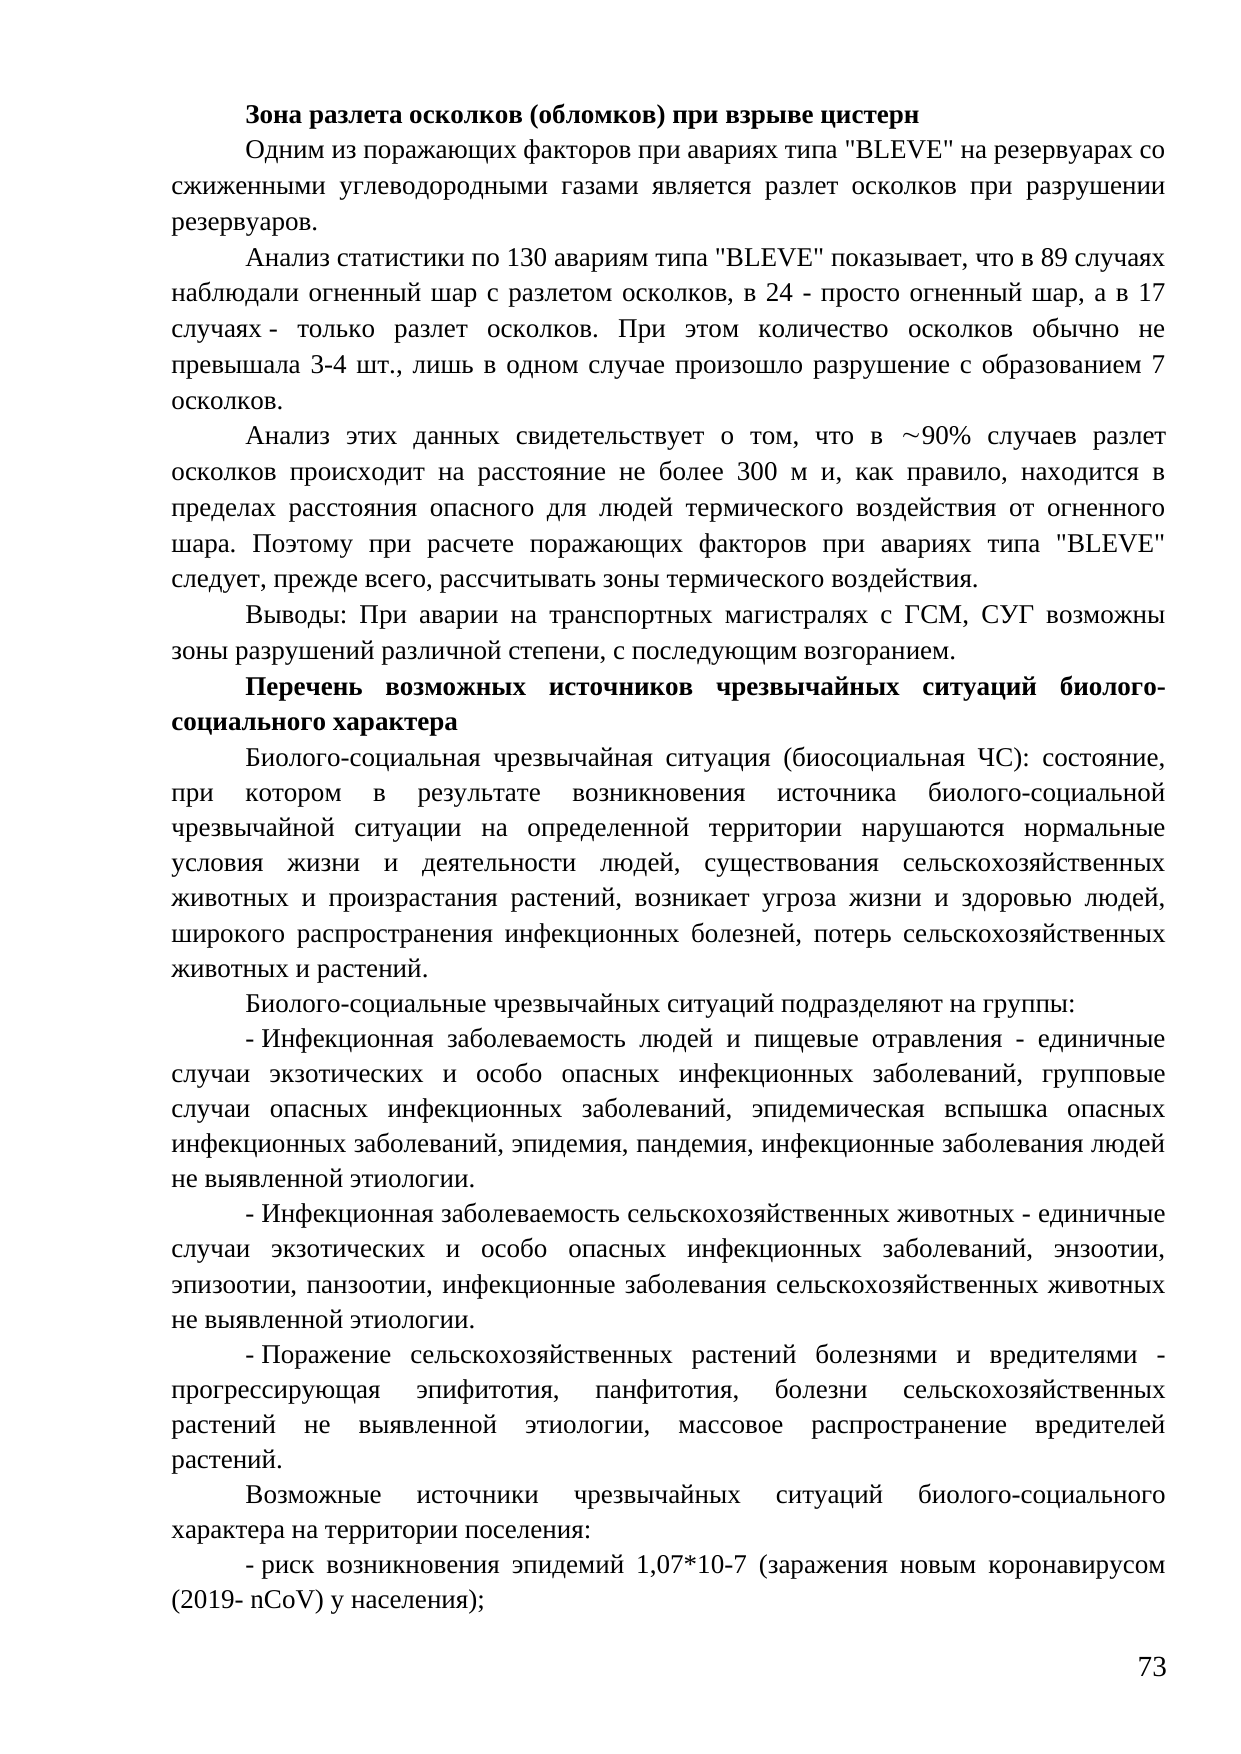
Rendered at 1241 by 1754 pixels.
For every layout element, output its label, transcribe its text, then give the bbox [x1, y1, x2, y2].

text - Инфекционная заболеваемость людей и пищевые отравления - единичные случаи экзотических и особо опасных инфекционных заболеваний, групповые случаи опасных инфекционных заболеваний, эпидемическая вспышка опасных инфекционных заболеваний, эпидемия, пандемия, инфекционные заболевания людей не выявленной этиологии. [171, 1022, 1167, 1193]
text Зона разлета осколков (обломков) при взрыве цистерн [171, 98, 1167, 129]
text Перечень возможных источников чрезвычайных ситуаций биолого-социального характера [171, 670, 1167, 737]
text - Поражение сельскохозяйственных растений болезнями и вредителями - прогрессирующая эпифитотия, панфитотия, болезни сельскохозяйственных растений не выявленной этиологии, массовое распространение вредителей растений. [171, 1338, 1167, 1474]
text Анализ этих данных свидетельствует о том, что в 90% случаев разлет осколков происходит на расстояние не более 300 м и, как правило, находится в пределах расстояния опасного для людей термического воздействия от огненного шара. Поэтому при расчете поражающих факторов при авариях типа "BLEVE" следует, прежде всего, рассчитывать зоны термического воздействия. [171, 419, 1167, 594]
text Биолого-социальные чрезвычайных ситуаций подразделяют на группы: [171, 987, 1167, 1018]
text Выводы: При аварии на транспортных магистралях с ГСМ, СУГ возможны зоны разрушений различной степени, с последующим возгоранием. [171, 598, 1167, 665]
text - риск возникновения эпидемий 1,07*10-7 (заражения новым коронавирусом (2019- nСоV) у населения); [171, 1548, 1167, 1615]
text Одним из поражающих факторов при авариях типа "BLEVE" на резервуарах со сжиженными углеводородными газами является разлет осколков при разрушении резервуаров. [171, 134, 1167, 236]
text - Инфекционная заболеваемость сельскохозяйственных животных - единичные случаи экзотических и особо опасных инфекционных заболеваний, энзоотии, эпизоотии, панзоотии, инфекционные заболевания сельскохозяйственных животных не выявленной этиологии. [171, 1197, 1167, 1334]
text Анализ статистики по 130 авариям типа "BLEVE" показывает, что в 89 случаях наблюдали огненный шар с разлетом осколков, в 24 - просто огненный шар, а в 17 случаях - только разлет осколков. При этом количество осколков обычно не превышала 3-4 шт., лишь в одном случае произошло разрушение с образованием 7 осколков. [171, 241, 1167, 415]
text Биолого-социальная чрезвычайная ситуация (биосоциальная ЧС): состояние, при котором в результате возникновения источника биолого-социальной чрезвычайной ситуации на определенной территории нарушаются нормальные условия жизни и деятельности людей, существования сельскохозяйственных животных и произрастания растений, возникает угроза жизни и здоровью людей, широкого распространения инфекционных болезней, потерь сельскохозяйственных животных и растений. [171, 741, 1167, 983]
text Возможные источники чрезвычайных ситуаций биолого-социального характера на территории поселения: [171, 1478, 1167, 1544]
